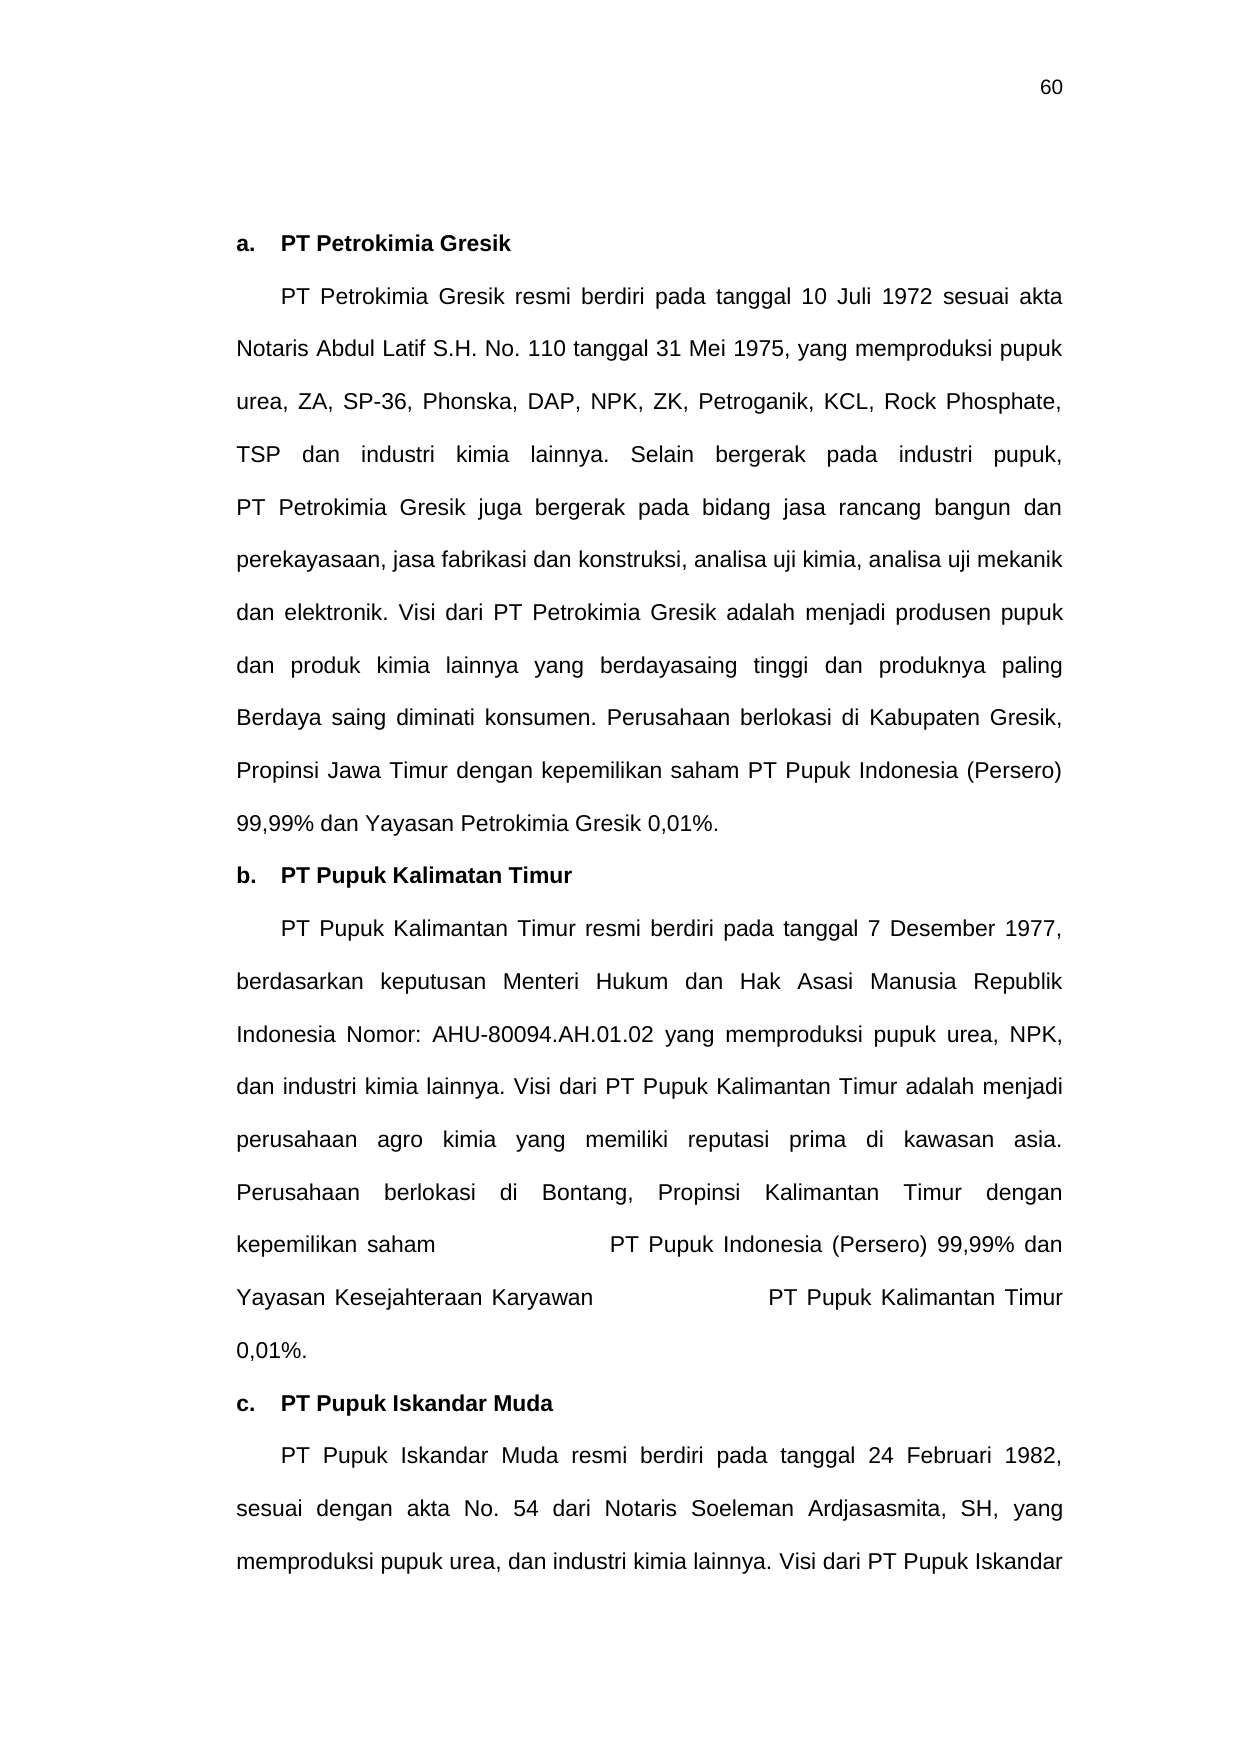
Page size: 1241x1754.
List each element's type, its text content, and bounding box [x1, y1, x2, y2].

list PT Pupuk Iskandar Muda [236, 1389, 1063, 1416]
text PT Petrokimia Gresik resmi berdiri pada tanggal 10 Juli 1972 sesuai akta Notaris Abdul Latif S.H. No. 110 tanggal 31 Mei 1975, yang memproduksi pupuk urea, ZA, SP-36, Phonska, DAP, NPK, ZK, Petroganik, KCL, Rock Phosphate, TSP dan industri kimia lainnya. Selain bergerak pada industri pupuk, PT Petrokimia Gresik juga bergerak pada bidang jasa rancang bangun dan perekayasaan, jasa fabrikasi dan konstruksi, analisa uji kimia, analisa uji mekanik dan elektronik. Visi dari PT Petrokimia Gresik adalah menjadi produsen pupuk dan produk kimia lainnya yang berdayasaing tinggi dan produknya paling Berdaya saing diminati konsumen. Perusahaan berlokasi di Kabupaten Gresik, Propinsi Jawa Timur dengan kepemilikan saham PT Pupuk Indonesia (Persero) 99,99% dan Yayasan Petrokimia Gresik 0,01%. [236, 283, 1063, 836]
list PT Petrokimia Gresik [236, 230, 1063, 256]
text PT Pupuk Kalimantan Timur resmi berdiri pada tanggal 7 Desember 1977, berdasarkan keputusan Menteri Hukum dan Hak Asasi Manusia Republik Indonesia Nomor: AHU-80094.AH.01.02 yang memproduksi pupuk urea, NPK, dan industri kimia lainnya. Visi dari PT Pupuk Kalimantan Timur adalah menjadi perusahaan agro kimia yang memiliki reputasi prima di kawasan asia. Perusahaan berlokasi di Bontang, Propinsi Kalimantan Timur dengan kepemilikan saham PT Pupuk Indonesia (Persero) 99,99% dan Yayasan Kesejahteraan Karyawan PT Pupuk Kalimantan Timur 0,01%. [236, 915, 1063, 1363]
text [236, 1442, 1063, 1574]
list PT Pupuk Kalimatan Timur [236, 862, 1063, 889]
